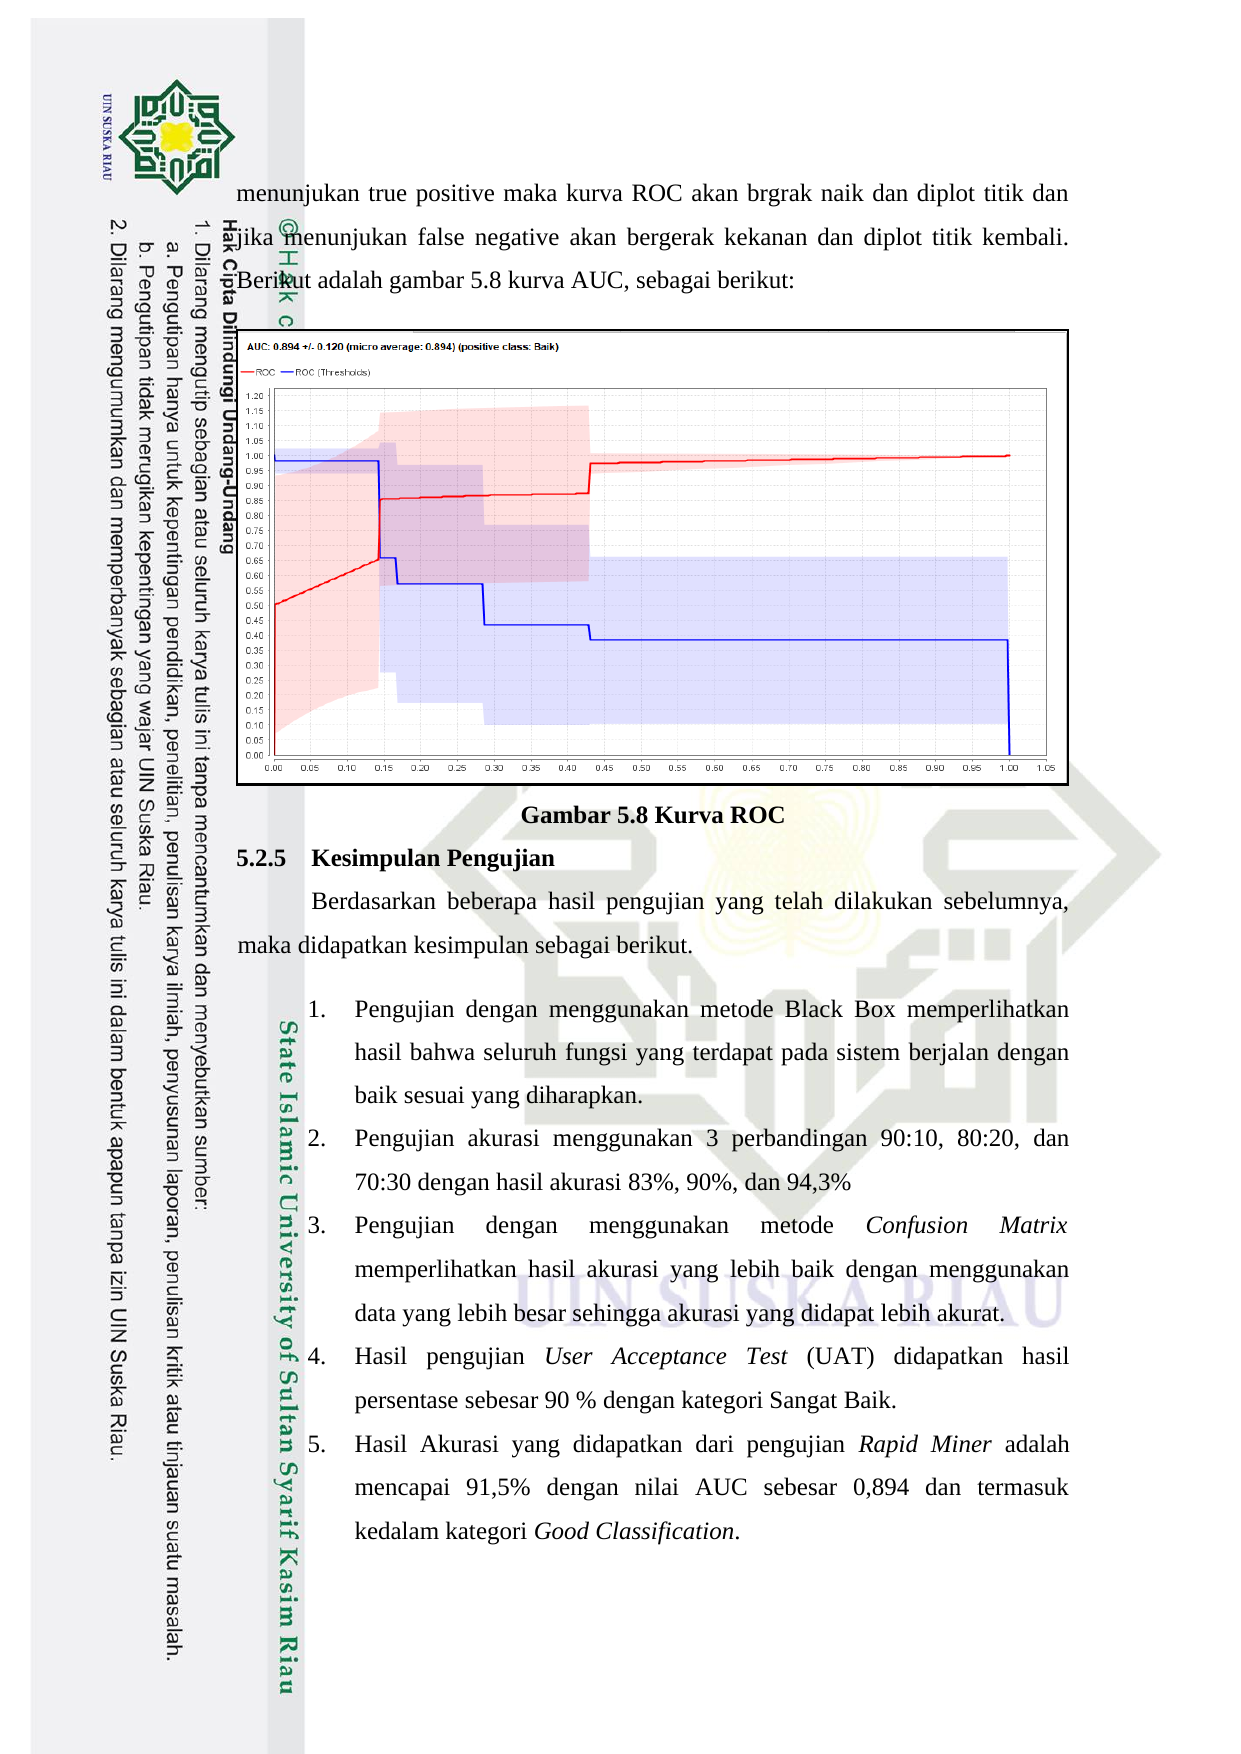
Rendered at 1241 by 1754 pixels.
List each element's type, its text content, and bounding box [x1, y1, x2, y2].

text Berdasarkan beberapa hasil pengujian yang telah dilakukan sebelumnya, maka didapatkan kesimpulan sebagai berikut. [237, 886, 1070, 959]
text Gambar 5.8 Kurva ROC [236, 800, 1070, 829]
list Pengujian dengan menggunakan metode Black Box memperlihatkan hasil bahwa seluruh fungsi yang terdapat pada sistem berjalan dengan baik sesuai yang diharapkan. [317, 994, 1070, 1109]
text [236, 178, 1070, 294]
list Hasil pengujian User Acceptance Test (UAT) didapatkan hasil persentase sebesar 90 % dengan kategori Sangat Baik. [317, 1341, 1070, 1414]
picture [30, 18, 1241, 1754]
list Pengujian dengan menggunakan metode Confusion Matrix memperlihatkan hasil akurasi yang lebih baik dengan menggunakan data yang lebih besar sehingga akurasi yang didapat lebih akurat. [317, 1210, 1070, 1326]
subtitle Kesimpulan Pengujian [236, 843, 1070, 872]
list Pengujian akurasi menggunakan 3 perbandingan 90:10, 80:20, dan 70:30 dengan hasil akurasi 83%, 90%, dan 94,3% [317, 1123, 1070, 1196]
list Hasil Akurasi yang didapatkan dari pengujian Rapid Miner adalah mencapai 91,5% dengan nilai AUC sebesar 0,894 dan termasuk kedalam kategori Good Classification. [317, 1429, 1070, 1545]
